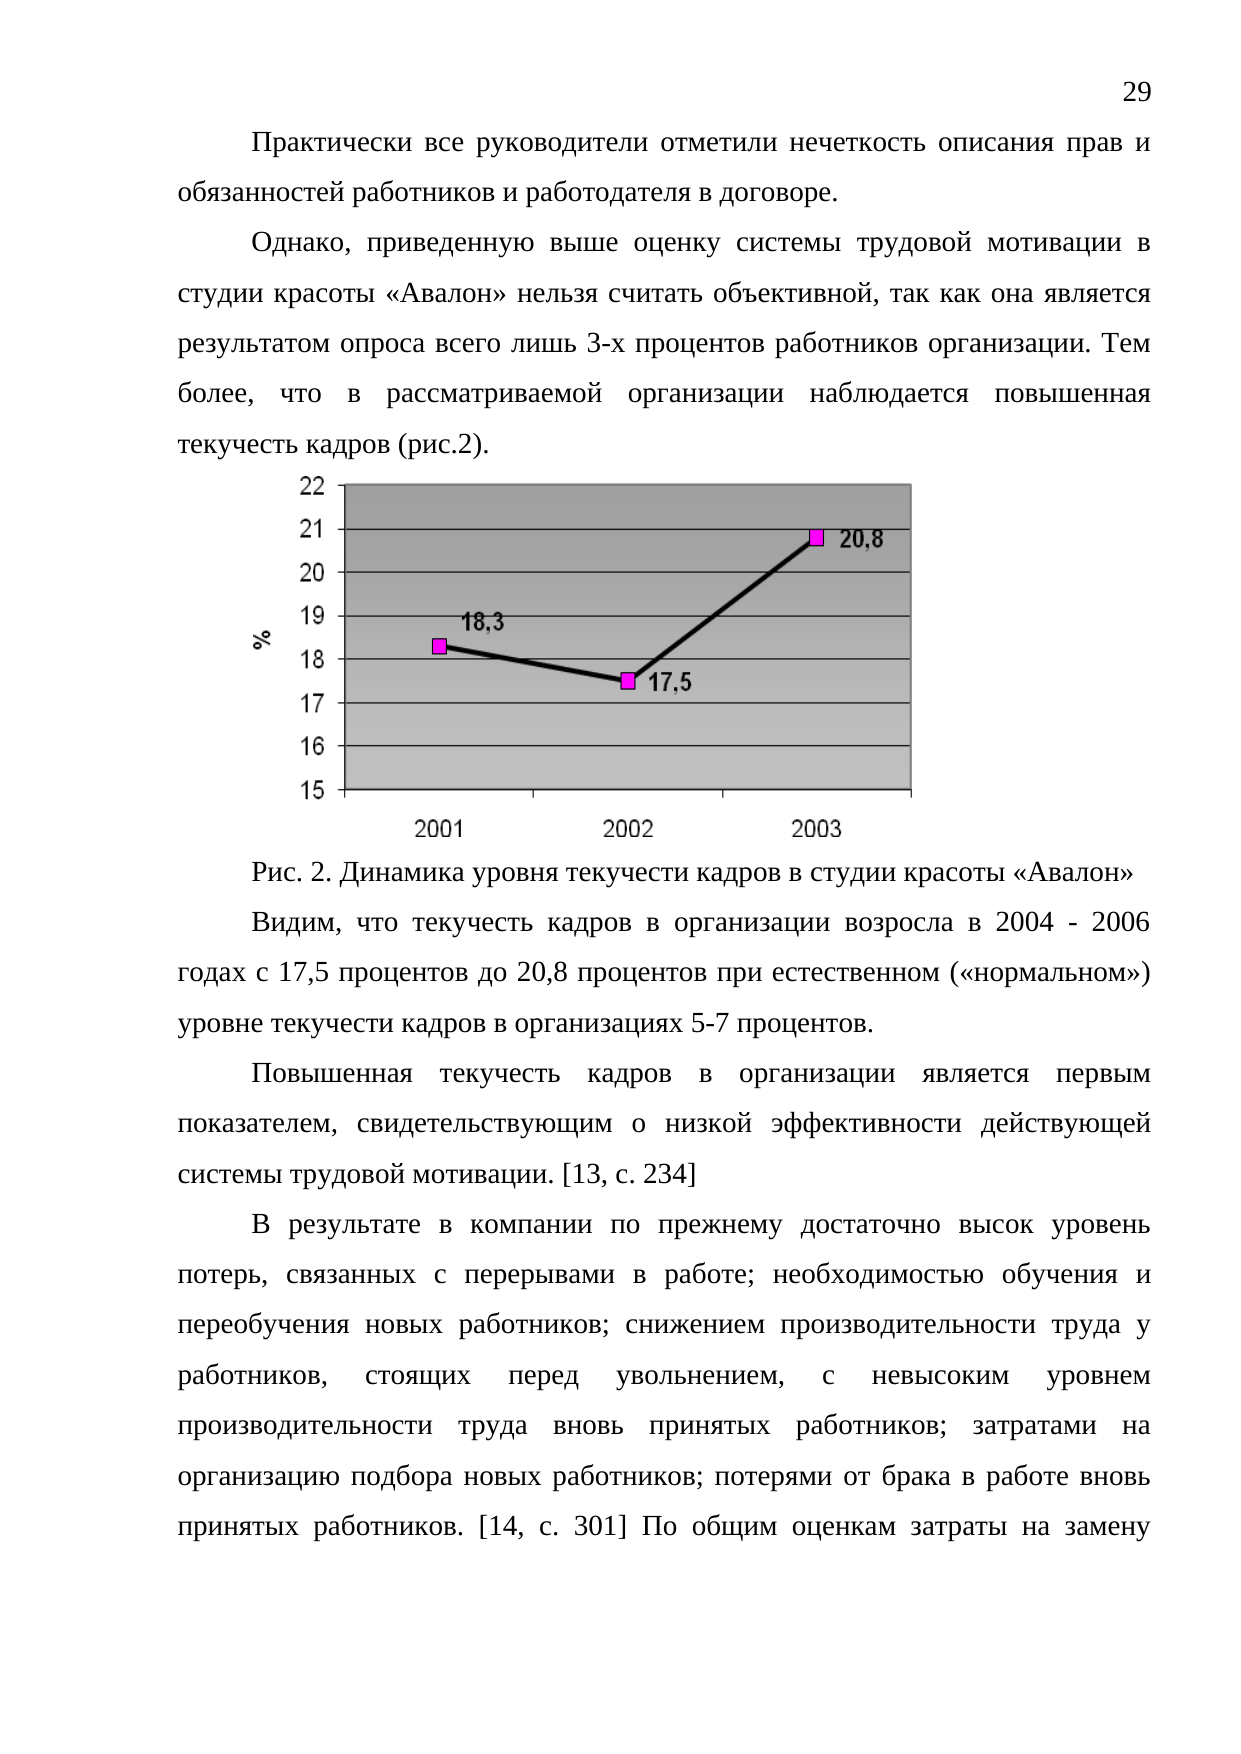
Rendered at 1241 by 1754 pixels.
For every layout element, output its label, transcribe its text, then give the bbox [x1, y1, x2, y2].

picture [251, 476, 914, 837]
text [177, 1206, 1152, 1541]
text Повышенная текучесть кадров в организации является первым показателем, свидетельствующим о низкой эффективности действующей системы трудовой мотивации. [13, с. 234] [177, 1055, 1152, 1189]
text Рис. 2. Динамика уровня текучести кадров в студии красоты «Авалон» [177, 854, 1152, 887]
text Видим, что текучесть кадров в организации возросла в 2004 - 2006 годах с 17,5 процентов до 20,8 процентов при естественном («нормальном») уровне текучести кадров в организациях 5-7 процентов. [177, 904, 1152, 1038]
text Практически все руководители отметили нечеткость описания прав и обязанностей работников и работодателя в договоре. [177, 124, 1152, 208]
text Однако, приведенную выше оценку системы трудовой мотивации в студии красоты «Авалон» нельзя считать объективной, так как она является результатом опроса всего лишь 3-х процентов работников организации. Тем более, что в рассматриваемой организации наблюдается повышенная текучесть кадров (рис.2). [177, 224, 1152, 459]
